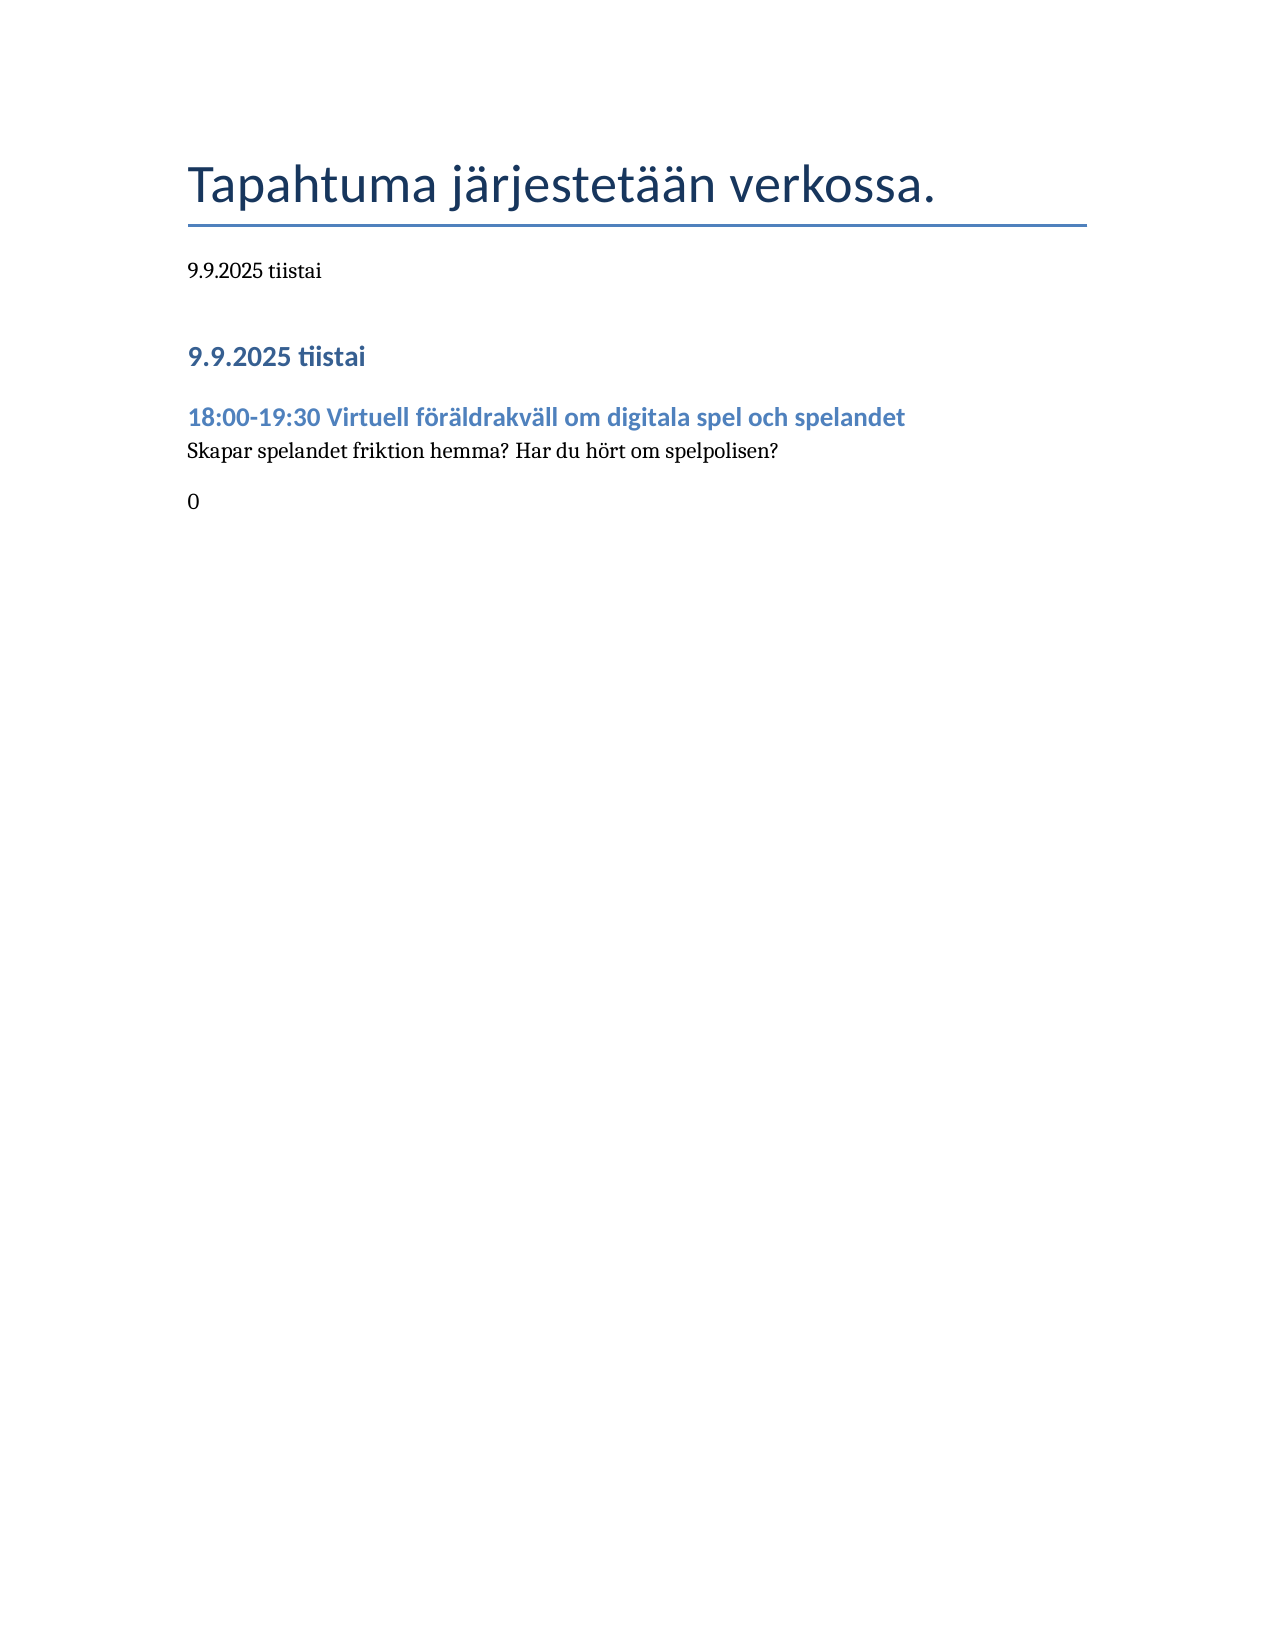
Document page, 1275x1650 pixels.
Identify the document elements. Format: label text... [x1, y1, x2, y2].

text 0 [187, 489, 1087, 515]
text 9.9.2025 tiistai [187, 258, 1087, 284]
subtitle 9.9.2025 tiistai [187, 338, 1087, 374]
subtitle 18:00-19:30 Virtuell föräldrakväll om digitala spel och spelandet [187, 400, 1087, 433]
title Tapahtuma järjestetään verkossa. [187, 150, 1087, 227]
text Skapar spelandet friktion hemma? Har du hört om spelpolisen? [187, 438, 1087, 464]
